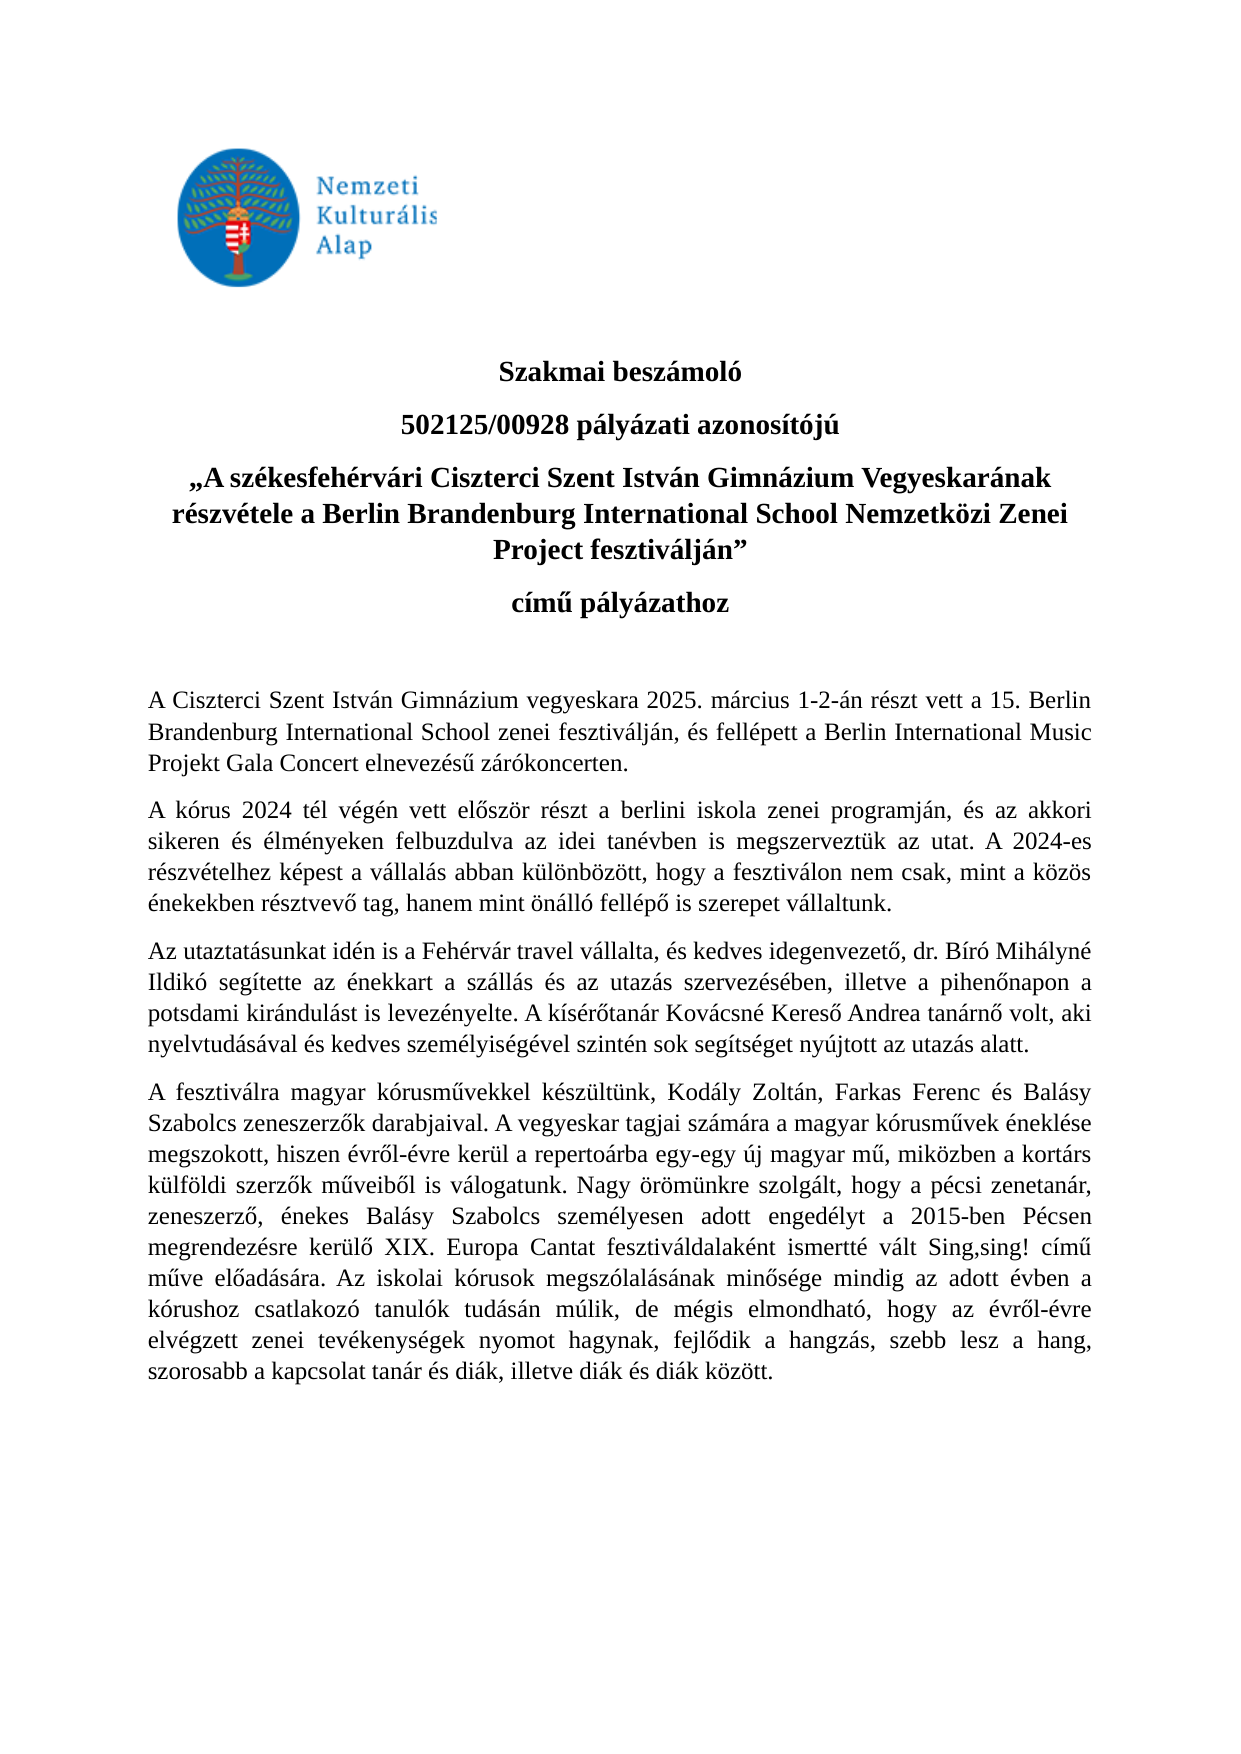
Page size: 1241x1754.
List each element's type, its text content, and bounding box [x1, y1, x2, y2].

text Szakmai beszámoló [148, 354, 1093, 388]
text A kórus 2024 tél végén vett először részt a berlini iskola zenei programján, és az akkori sikeren és élményeken felbuzdulva az idei tanévben is megszerveztük az utat. A 2024-es részvételhez képest a vállalás abban különbözött, hogy a fesztiválon nem csak, mint a közös énekekben résztvevő tag, hanem mint önálló fellépő is szerepet vállaltunk. [148, 795, 1093, 917]
text A fesztiválra magyar kórusművekkel készültünk, Kodály Zoltán, Farkas Ferenc és Balásy Szabolcs zeneszerzők darabjaival. A vegyeskar tagjai számára a magyar kórusművek éneklése megszokott, hiszen évről-évre kerül a repertoárba egy-egy új magyar mű, miközben a kortárs külföldi szerzők műveiből is válogatunk. Nagy örömünkre szolgált, hogy a pécsi zenetanár, zeneszerző, énekes Balásy Szabolcs személyesen adott engedélyt a 2015-ben Pécsen megrendezésre kerülő XIX. Europa Cantat fesztiváldalaként ismertté vált Sing,sing! című műve előadására. Az iskolai kórusok megszólalásának minősége mindig az adott évben a kórushoz csatlakozó tanulók tudásán múlik, de mégis elmondható, hogy az évről-évre elvégzett zenei tevékenységek nyomot hagynak, fejlődik a hangzás, szebb lesz a hang, szorosabb a kapcsolat tanár és diák, illetve diák és diák között. [148, 1077, 1093, 1385]
picture [176, 147, 528, 289]
text A Ciszterci Szent István Gimnázium vegyeskara 2025. március 1-2-án részt vett a 15. Berlin Brandenburg International School zenei fesztiválján, és fellépett a Berlin International Music Projekt Gala Concert elnevezésű zárókoncerten. [148, 686, 1093, 776]
text Az utaztatásunkat idén is a Fehérvár travel vállalta, és kedves idegenvezető, dr. Bíró Mihályné Ildikó segítette az énekkart a szállás és az utazás szervezésében, illetve a pihenőnapon a potsdami kirándulást is levezényelte. A kísérőtanár Kovácsné Kereső Andrea tanárnő volt, aki nyelvtudásával és kedves személyiségével szintén sok segítséget nyújtott az utazás alatt. [148, 936, 1093, 1058]
text című pályázathoz [148, 585, 1093, 619]
text 502125/00928 pályázati azonosítójú [148, 407, 1093, 441]
text „A székesfehérvári Ciszterci Szent István Gimnázium Vegyeskarának részvétele a Berlin Brandenburg International School Nemzetközi Zenei Project fesztiválján” [148, 460, 1093, 566]
